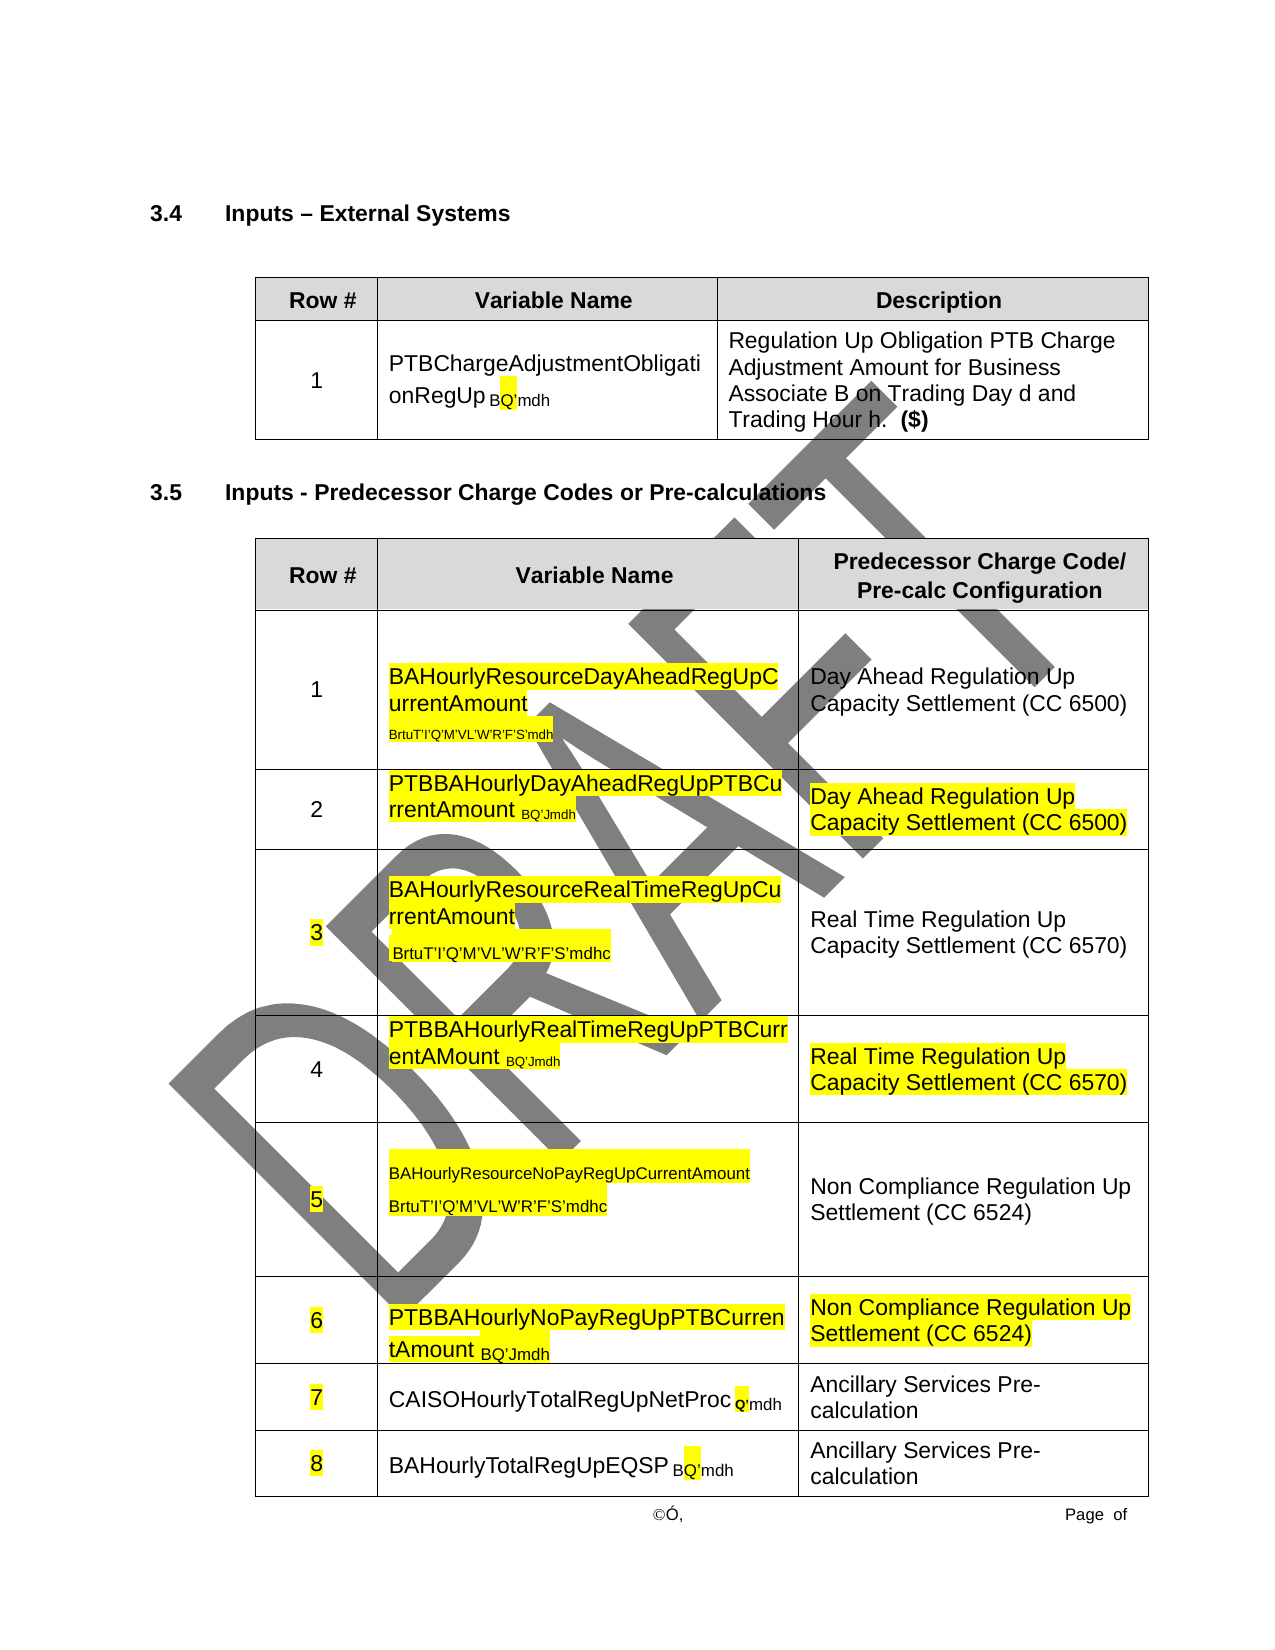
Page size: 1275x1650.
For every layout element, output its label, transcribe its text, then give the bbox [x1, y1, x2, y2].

table_cell 1 [256, 321, 377, 439]
table_cell Ancillary Services Pre-calculation [799, 1364, 1148, 1429]
table_cell [799, 1277, 1148, 1363]
table_cell [799, 770, 1148, 849]
table_cell BAHourlyTotalRegUpEQSP Bmdh [378, 1431, 798, 1496]
table_cell Real Time Regulation Up Capacity Settlement (CC 6570) [799, 850, 1148, 1015]
table_cell [378, 770, 798, 849]
table_header Variable Name [378, 278, 717, 320]
table_cell [378, 850, 798, 1015]
table_cell 1 [256, 611, 377, 769]
table_header Variable Name [378, 539, 798, 609]
table_cell Regulation Up Obligation PTB Charge Adjustment Amount for Business Associate B on Trading Day d and Trading Hour h. ($) [718, 321, 1148, 439]
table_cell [799, 1431, 1148, 1496]
table_cell [799, 1016, 1148, 1122]
table_cell [378, 1123, 798, 1276]
table_cell [378, 611, 798, 769]
table_cell PTBChargeAdjustmentObligationRegUp Bmdh [378, 321, 717, 439]
table_cell [256, 1277, 377, 1363]
table_cell [378, 1016, 798, 1122]
table_cell Non Compliance Regulation Up Settlement (CC 6524) [799, 1123, 1148, 1276]
subtitle Inputs – External Systems [150, 199, 1125, 226]
table_cell [378, 1277, 798, 1363]
table_header Row # [256, 278, 377, 320]
table_cell [256, 850, 377, 1015]
table_cell [256, 1364, 377, 1429]
subtitle Inputs - Predecessor Charge Codes or Pre-calculations [150, 479, 1125, 505]
table_header Row # [256, 539, 377, 609]
table_cell [256, 1016, 377, 1122]
table_header Description [718, 278, 1148, 320]
table_cell Day Ahead Regulation Up Capacity Settlement (CC 6500) [799, 611, 1148, 769]
table_cell [256, 1431, 377, 1496]
table_cell CAISOHourlyTotalRegUpNetProc mdh [378, 1364, 798, 1429]
table_cell [256, 770, 377, 849]
table_header Predecessor Charge Code/ Pre-calc Configuration [799, 539, 1148, 609]
table_cell [256, 1123, 377, 1276]
